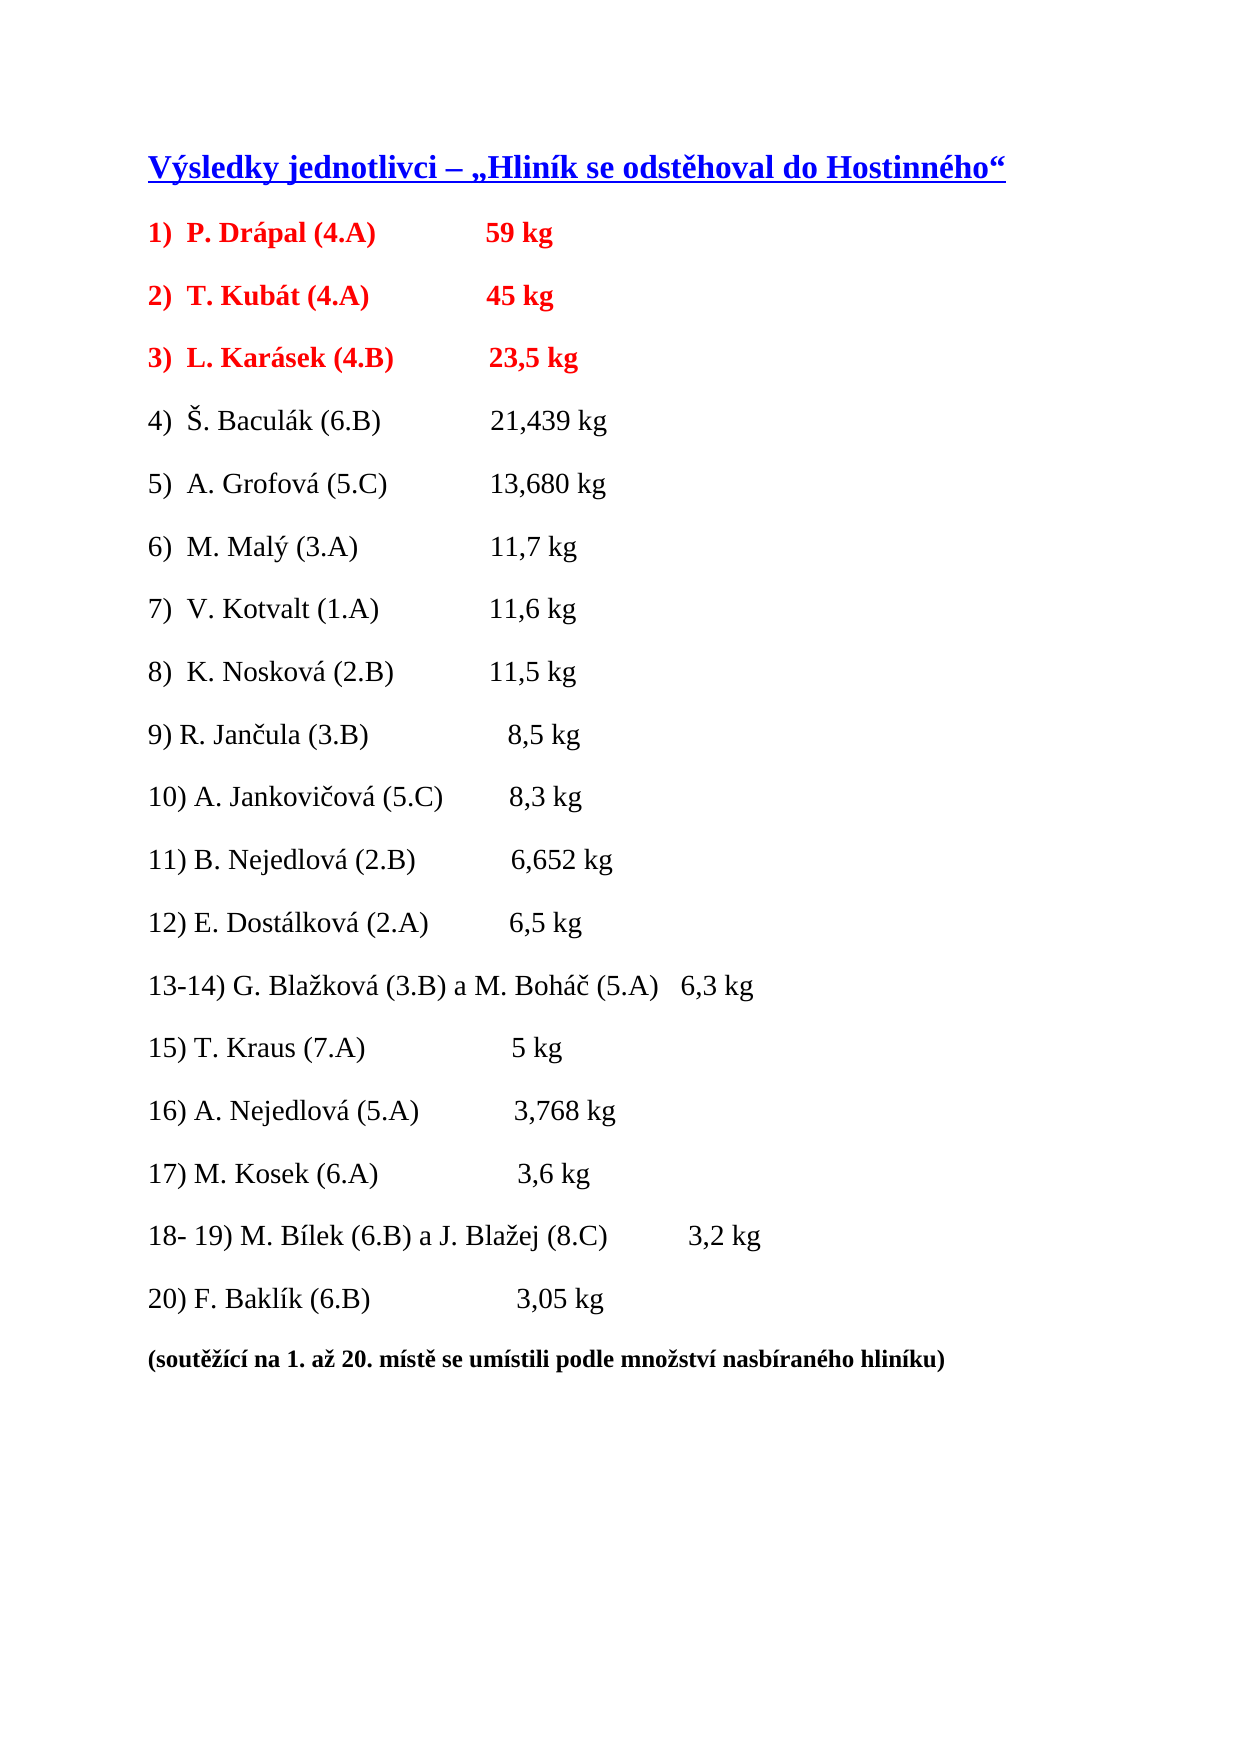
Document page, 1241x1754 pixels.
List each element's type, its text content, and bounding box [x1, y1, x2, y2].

text 17) M. Kosek (6.A) 3,6 kg [148, 1156, 1093, 1189]
text 7) V. Kotvalt (1.A) 11,6 kg [148, 591, 1093, 625]
text 9) R. Jančula (3.B) 8,5 kg [148, 717, 1093, 750]
text 3) L. Karásek (4.B) 23,5 kg [148, 341, 1093, 374]
text 10) A. Jankovičová (5.C) 8,3 kg [148, 779, 1093, 813]
text 4) Š. Baculák (6.B) 21,439 kg [148, 403, 1093, 437]
text 12) E. Dostálková (2.A) 6,5 kg [148, 905, 1093, 938]
text 11) B. Nejedlová (2.B) 6,652 kg [148, 842, 1093, 876]
text 13-14) G. Blažková (3.B) a M. Boháč (5.A) 6,3 kg [148, 968, 1093, 1001]
text 1) P. Drápal (4.A) 59 kg [148, 215, 1093, 249]
text 8) K. Nosková (2.B) 11,5 kg [148, 654, 1093, 688]
subtitle Výsledky jednotlivci – „Hliník se odstěhoval do Hostinného“ [148, 148, 1093, 186]
text 18- 19) M. Bílek (6.B) a J. Blažej (8.C) 3,2 kg [148, 1218, 1093, 1252]
text 2) T. Kubát (4.A) 45 kg [148, 278, 1093, 311]
text 15) T. Kraus (7.A) 5 kg [148, 1030, 1093, 1064]
text 16) A. Nejedlová (5.A) 3,768 kg [148, 1093, 1093, 1127]
text 20) F. Baklík (6.B) 3,05 kg [148, 1281, 1093, 1315]
text (soutěžící na 1. až 20. místě se umístili podle množství nasbíraného hliníku) [148, 1344, 1093, 1373]
text 6) M. Malý (3.A) 11,7 kg [148, 529, 1093, 562]
text 5) A. Grofová (5.C) 13,680 kg [148, 466, 1093, 499]
